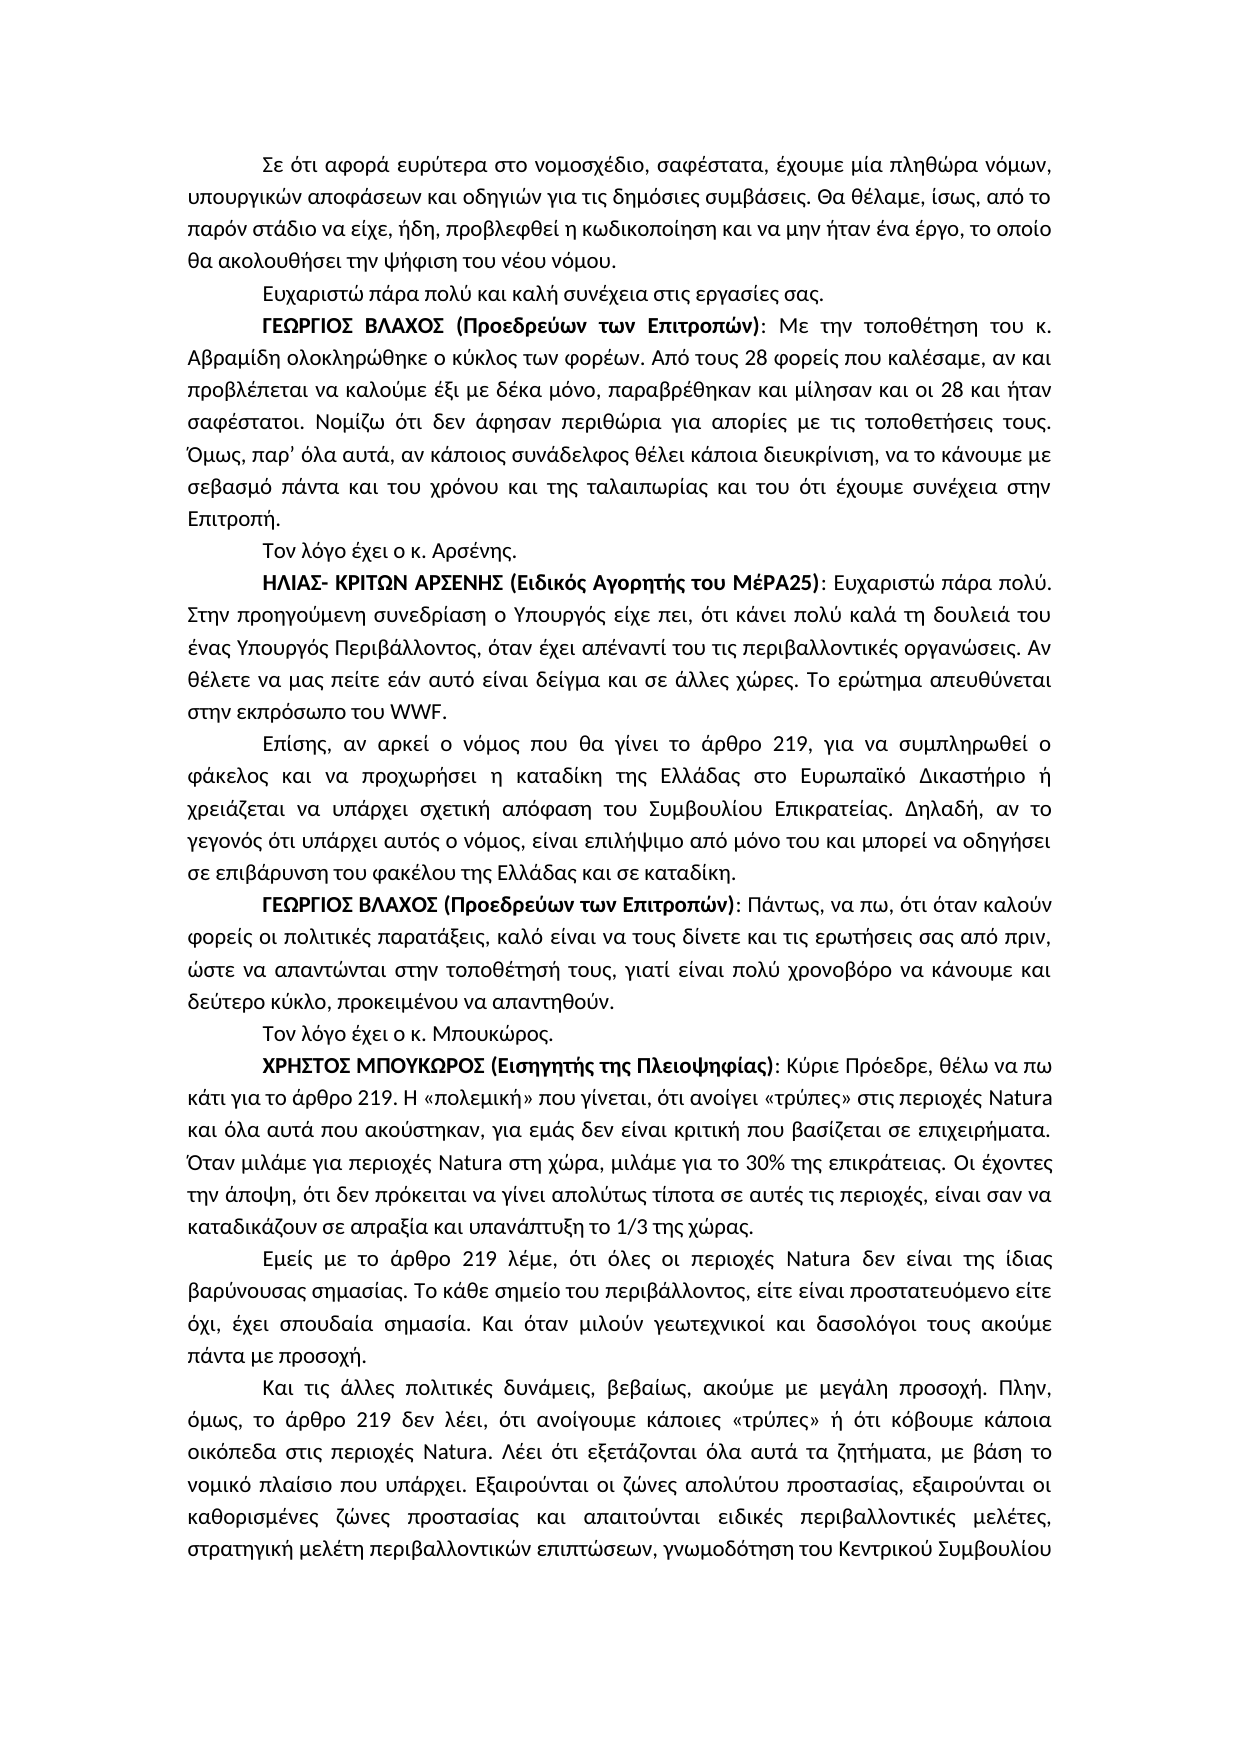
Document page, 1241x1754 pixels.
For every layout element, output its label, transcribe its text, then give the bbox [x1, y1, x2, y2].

text Τον λόγο έχει ο κ. Μπουκώρος. [187, 1019, 1053, 1047]
text Ευχαριστώ πάρα πολύ και καλή συνέχεια στις εργασίες σας. [187, 279, 1053, 307]
text Εμείς με το άρθρο 219 λέμε, ότι όλες οι περιοχές Natura δεν είναι της ίδιας βαρύνουσας σημασίας. Το κάθε σημείο του περιβάλλοντος, είτε είναι προστατευόμενο είτε όχι, έχει σπουδαία σημασία. Και όταν μιλούν γεωτεχνικοί και δασολόγοι τους ακούμε πάντα με προσοχή. [187, 1244, 1053, 1369]
text ΧΡΗΣΤΟΣ ΜΠΟΥΚΩΡΟΣ (Εισηγητής της Πλειοψηφίας): Κύριε Πρόεδρε, θέλω να πω κάτι για το άρθρο 219. Η «πολεμική» που γίνεται, ότι ανοίγει «τρύπες» στις περιοχές Natura και όλα αυτά που ακούστηκαν, για εμάς δεν είναι κριτική που βασίζεται σε επιχειρήματα. Όταν μιλάμε για περιοχές Natura στη χώρα, μιλάμε για το 30% της επικράτειας. Oι έχοντες την άποψη, ότι δεν πρόκειται να γίνει απολύτως τίποτα σε αυτές τις περιοχές, είναι σαν να καταδικάζουν σε απραξία και υπανάπτυξη το 1/3 της χώρας. [187, 1051, 1053, 1240]
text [187, 1373, 1053, 1562]
text Σε ότι αφορά ευρύτερα στο νομοσχέδιο, σαφέστατα, έχουμε μία πληθώρα νόμων, υπουργικών αποφάσεων και οδηγιών για τις δημόσιες συμβάσεις. Θα θέλαμε, ίσως, από το παρόν στάδιο να είχε, ήδη, προβλεφθεί η κωδικοποίηση και να μην ήταν ένα έργο, το οποίο θα ακολουθήσει την ψήφιση του νέου νόμου. [187, 150, 1053, 274]
text ΓΕΩΡΓΙΟΣ ΒΛΑΧΟΣ (Προεδρεύων των Επιτροπών): Με την τοποθέτηση του κ. Αβραμίδη ολοκληρώθηκε ο κύκλος των φορέων. Από τους 28 φορείς που καλέσαμε, αν και προβλέπεται να καλούμε έξι με δέκα μόνο, παραβρέθηκαν και μίλησαν και οι 28 και ήταν σαφέστατοι. Νομίζω ότι δεν άφησαν περιθώρια για απορίες με τις τοποθετήσεις τους. Όμως, παρ’ όλα αυτά, αν κάποιος συνάδελφος θέλει κάποια διευκρίνιση, να το κάνουμε με σεβασμό πάντα και του χρόνου και της ταλαιπωρίας και του ότι έχουμε συνέχεια στην Επιτροπή. [187, 311, 1053, 532]
text ΗΛΙΑΣ- ΚΡΙΤΩΝ ΑΡΣΕΝΗΣ (Ειδικός Αγορητής του ΜέΡΑ25): Ευχαριστώ πάρα πολύ. Στην προηγούμενη συνεδρίαση ο Υπουργός είχε πει, ότι κάνει πολύ καλά τη δουλειά του ένας Υπουργός Περιβάλλοντος, όταν έχει απέναντί του τις περιβαλλοντικές οργανώσεις. Αν θέλετε να μας πείτε εάν αυτό είναι δείγμα και σε άλλες χώρες. Το ερώτημα απευθύνεται στην εκπρόσωπο του WWF. [187, 568, 1053, 725]
text Τον λόγο έχει ο κ. Αρσένης. [187, 536, 1053, 564]
text Επίσης, αν αρκεί ο νόμος που θα γίνει το άρθρο 219, για να συμπληρωθεί ο φάκελος και να προχωρήσει η καταδίκη της Ελλάδας στο Ευρωπαϊκό Δικαστήριο ή χρειάζεται να υπάρχει σχετική απόφαση του Συμβουλίου Επικρατείας. Δηλαδή, αν το γεγονός ότι υπάρχει αυτός ο νόμος, είναι επιλήψιμο από μόνο του και μπορεί να οδηγήσει σε επιβάρυνση του φακέλου της Ελλάδας και σε καταδίκη. [187, 729, 1053, 886]
text ΓΕΩΡΓΙΟΣ ΒΛΑΧΟΣ (Προεδρεύων των Επιτροπών): Πάντως, να πω, ότι όταν καλούν φορείς οι πολιτικές παρατάξεις, καλό είναι να τους δίνετε και τις ερωτήσεις σας από πριν, ώστε να απαντώνται στην τοποθέτησή τους, γιατί είναι πολύ χρονοβόρο να κάνουμε και δεύτερο κύκλο, προκειμένου να απαντηθούν. [187, 890, 1053, 1015]
